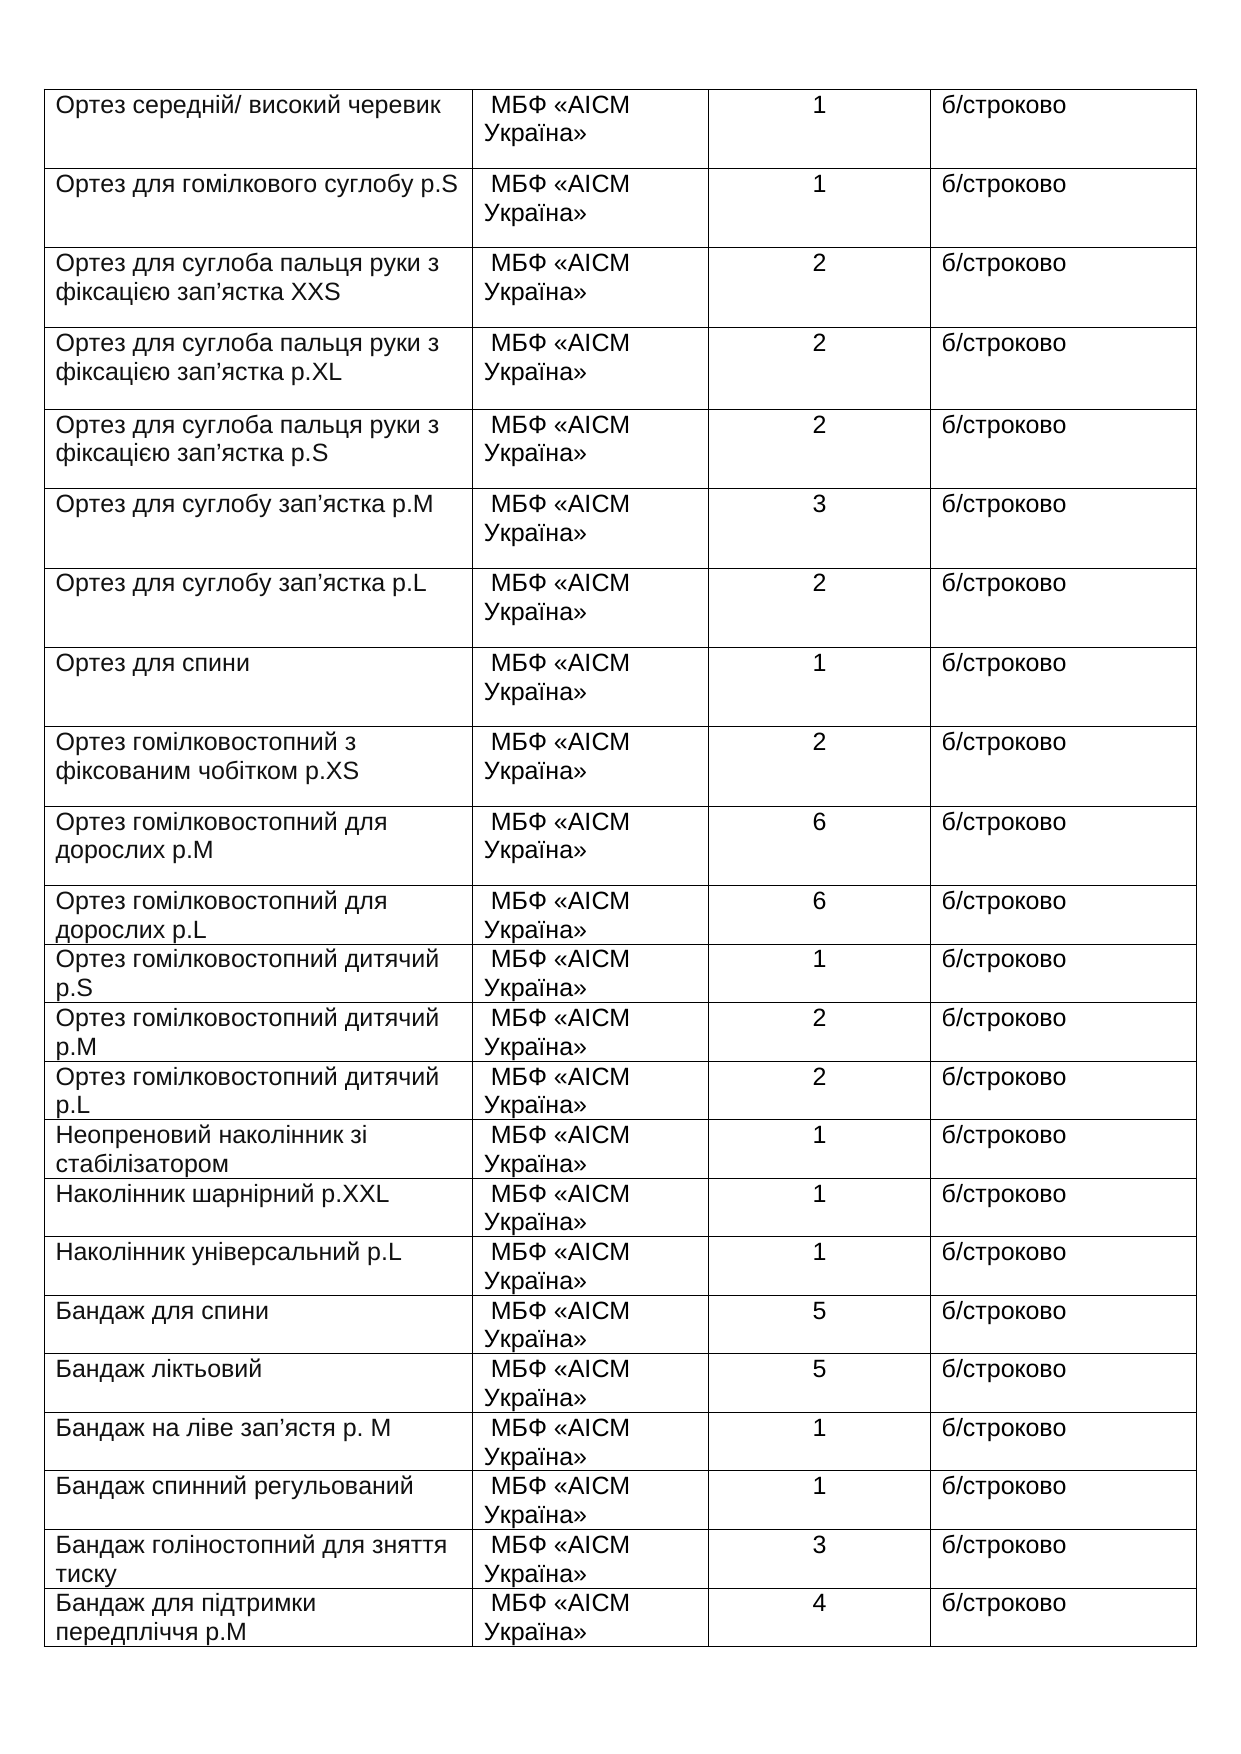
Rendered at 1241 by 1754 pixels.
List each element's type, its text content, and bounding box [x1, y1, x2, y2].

table_cell 1 [709, 945, 930, 1002]
table_cell б/строково [931, 1120, 1196, 1178]
table_cell Ортез для суглоба пальця руки з фіксацією зап’ястка р.S [45, 410, 472, 488]
table_cell б/строково [931, 648, 1196, 726]
table_cell МБФ «АІСМ Україна» [473, 328, 708, 409]
table_cell МБФ «АІСМ Україна» [473, 1003, 708, 1061]
table_cell МБФ «АІСМ Україна» [473, 1062, 708, 1119]
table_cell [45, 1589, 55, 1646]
table_cell МБФ «АІСМ Україна» [473, 945, 708, 1002]
table_cell Ортез для гомілкового суглобу р.S [45, 169, 472, 247]
table_cell 2 [709, 248, 930, 327]
table_cell Бандаж ліктьовий [45, 1354, 472, 1412]
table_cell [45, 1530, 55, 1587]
table_cell 1 [709, 1179, 930, 1236]
table_cell МБФ «АІСМ Україна» [473, 90, 708, 168]
table_cell Наколінник шарнірний р.XXL [45, 1179, 472, 1236]
table_cell Ортез для суглобу зап’ястка р.L [45, 569, 472, 647]
table_cell Ортез гомілковостопний з фіксованим чобітком р.XS [45, 727, 472, 806]
table_cell б/строково [931, 886, 1196, 943]
table_cell 1 [709, 169, 930, 247]
table_cell б/строково [931, 489, 1196, 567]
table_cell Ортез гомілковостопний дитячий р.L [90, 1062, 472, 1119]
table_cell 3 [709, 489, 930, 567]
table_cell б/строково [931, 410, 1196, 488]
table_cell МБФ «АІСМ Україна» [473, 1237, 708, 1295]
table_cell Бандаж для спини [45, 1296, 472, 1353]
table_cell 2 [709, 410, 930, 488]
table_cell б/строково [931, 1179, 1196, 1236]
table_cell 2 [709, 569, 930, 647]
table_cell 4 [709, 1589, 930, 1646]
table_cell Ортез гомілковостопний дитячий р.S [93, 945, 472, 1002]
table_cell Бандаж спинний регульований [45, 1471, 472, 1529]
table_cell Ортез для суглоба пальця руки з фіксацією зап’ястка р.XL [45, 328, 472, 409]
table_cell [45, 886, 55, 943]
table_cell б/строково [931, 1003, 1196, 1061]
table_cell б/строково [931, 807, 1196, 885]
table_cell б/строково [931, 569, 1196, 647]
table_cell Ортез для суглоба пальця руки з фіксацією зап’ястка XXS [45, 248, 472, 327]
table_cell МБФ «АІСМ Україна» [473, 1589, 708, 1646]
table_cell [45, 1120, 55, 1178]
table_cell 1 [709, 1471, 930, 1529]
table_cell Ортез для суглобу зап’ястка р.М [45, 489, 472, 567]
table_cell МБФ «АІСМ Україна» [473, 727, 708, 806]
table_cell МБФ «АІСМ Україна» [473, 1530, 708, 1587]
table_cell Наколінник універсальний р.L [45, 1237, 472, 1295]
table_cell 1 [709, 90, 930, 168]
table_cell 2 [709, 727, 930, 806]
table_cell б/строково [931, 1062, 1196, 1119]
table_cell б/строково [931, 248, 1196, 327]
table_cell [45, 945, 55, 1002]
table_cell МБФ «АІСМ Україна» [473, 648, 708, 726]
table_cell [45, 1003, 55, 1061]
table_cell МБФ «АІСМ Україна» [473, 1296, 708, 1353]
table_cell Бандаж голіностопний для зняття тиску [117, 1530, 472, 1587]
table_cell Ортез гомілковостопний для дорослих р.L [207, 886, 472, 943]
table_cell б/строково [931, 90, 1196, 168]
table_cell Ортез для спини [45, 648, 472, 726]
table_cell Ортез гомілковостопний дитячий р.М [97, 1003, 472, 1061]
table_cell 1 [709, 1120, 930, 1178]
table_cell 3 [709, 1530, 930, 1587]
table_cell б/строково [931, 169, 1196, 247]
table_cell 2 [709, 1062, 930, 1119]
table_cell 1 [709, 648, 930, 726]
table_cell б/строково [931, 1530, 1196, 1587]
table_cell б/строково [931, 1413, 1196, 1470]
table_cell 2 [709, 328, 930, 409]
table_cell МБФ «АІСМ Україна» [473, 1120, 708, 1178]
table_cell МБФ «АІСМ Україна» [473, 807, 708, 885]
table_cell МБФ «АІСМ Україна» [473, 489, 708, 567]
table_cell МБФ «АІСМ Україна» [473, 886, 708, 943]
table_cell б/строково [931, 328, 1196, 409]
table_cell МБФ «АІСМ Україна» [473, 1179, 708, 1236]
table_cell МБФ «АІСМ Україна» [473, 1471, 708, 1529]
table_cell МБФ «АІСМ Україна» [473, 410, 708, 488]
table_cell б/строково [931, 1471, 1196, 1529]
table_cell 1 [709, 1413, 930, 1470]
table_cell 2 [709, 1003, 930, 1061]
table_cell Бандаж на ліве зап’ястя р. М [45, 1413, 472, 1470]
table_cell МБФ «АІСМ Україна» [473, 248, 708, 327]
table_cell МБФ «АІСМ Україна» [473, 169, 708, 247]
table_cell МБФ «АІСМ Україна» [473, 1354, 708, 1412]
table_cell б/строково [931, 1296, 1196, 1353]
table_cell 6 [709, 807, 930, 885]
table_cell Неопреновий наколінник зі стабілізатором [229, 1120, 472, 1178]
table_cell б/строково [931, 1237, 1196, 1295]
table_cell 6 [709, 886, 930, 943]
table_cell 5 [709, 1296, 930, 1353]
table_cell МБФ «АІСМ Україна» [473, 569, 708, 647]
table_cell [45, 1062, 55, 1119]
table_cell Ортез гомілковостопний для дорослих р.М [45, 807, 472, 885]
table_cell Бандаж для підтримки передпліччя р.М [247, 1589, 472, 1646]
table_cell 1 [709, 1237, 930, 1295]
table_cell 5 [709, 1354, 930, 1412]
table_cell б/строково [931, 945, 1196, 1002]
table_cell Ортез середній/ високий черевик [45, 90, 472, 168]
table_cell МБФ «АІСМ Україна» [473, 1413, 708, 1470]
table_cell б/строково [931, 727, 1196, 806]
table_cell б/строково [931, 1589, 1196, 1646]
table_cell б/строково [931, 1354, 1196, 1412]
